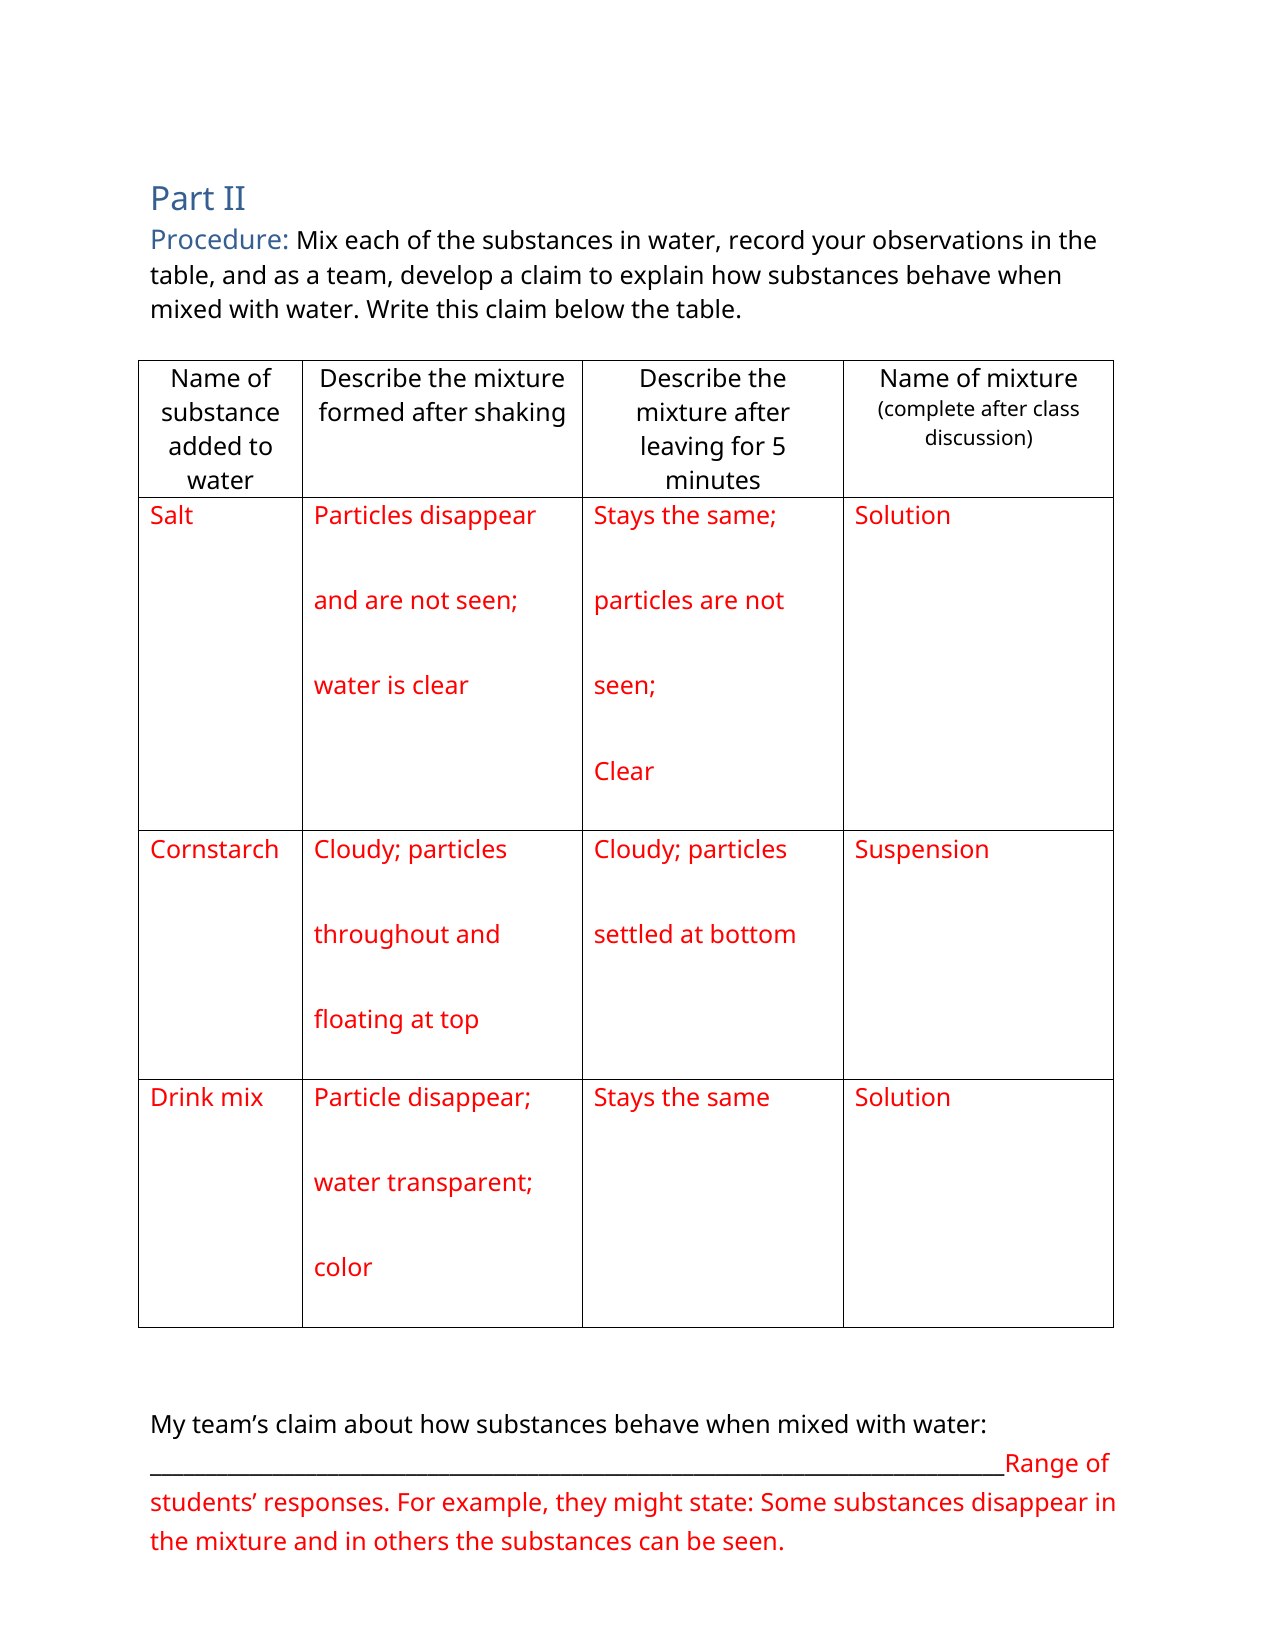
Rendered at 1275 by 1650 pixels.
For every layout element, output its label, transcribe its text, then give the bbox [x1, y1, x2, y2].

table_header Describe the mixture formed after shaking [303, 361, 582, 497]
table_cell Solution [844, 498, 1113, 830]
table_cell Stays the same; particles are not seen; Clear [583, 498, 843, 830]
table_cell Cornstarch [139, 831, 302, 1079]
table_cell Drink mix [139, 1080, 302, 1327]
text Procedure: Mix each of the substances in water, record your observations in the table, and as a team, develop a claim to explain how substances behave when mixed with water. Write this claim below the table. [150, 220, 1125, 325]
table_cell Suspension [844, 831, 1113, 1079]
table_cell Particles disappear and are not seen; water is clear [303, 498, 582, 830]
table_cell Cloudy; particles settled at bottom [583, 831, 843, 1079]
table_cell Particle disappear; water transparent; color [303, 1080, 582, 1327]
table_cell Cloudy; particles throughout and floating at top [303, 831, 582, 1079]
table_header Name of mixture (complete after class discussion) [844, 361, 1113, 497]
table_cell Salt [139, 498, 302, 830]
subtitle Part II [150, 175, 1125, 220]
table_cell Solution [844, 1080, 1113, 1327]
table_header Name of substance added to water [139, 361, 302, 497]
table_header Describe the mixture after leaving for 5 minutes [583, 361, 843, 497]
table_cell Stays the same [583, 1080, 843, 1327]
